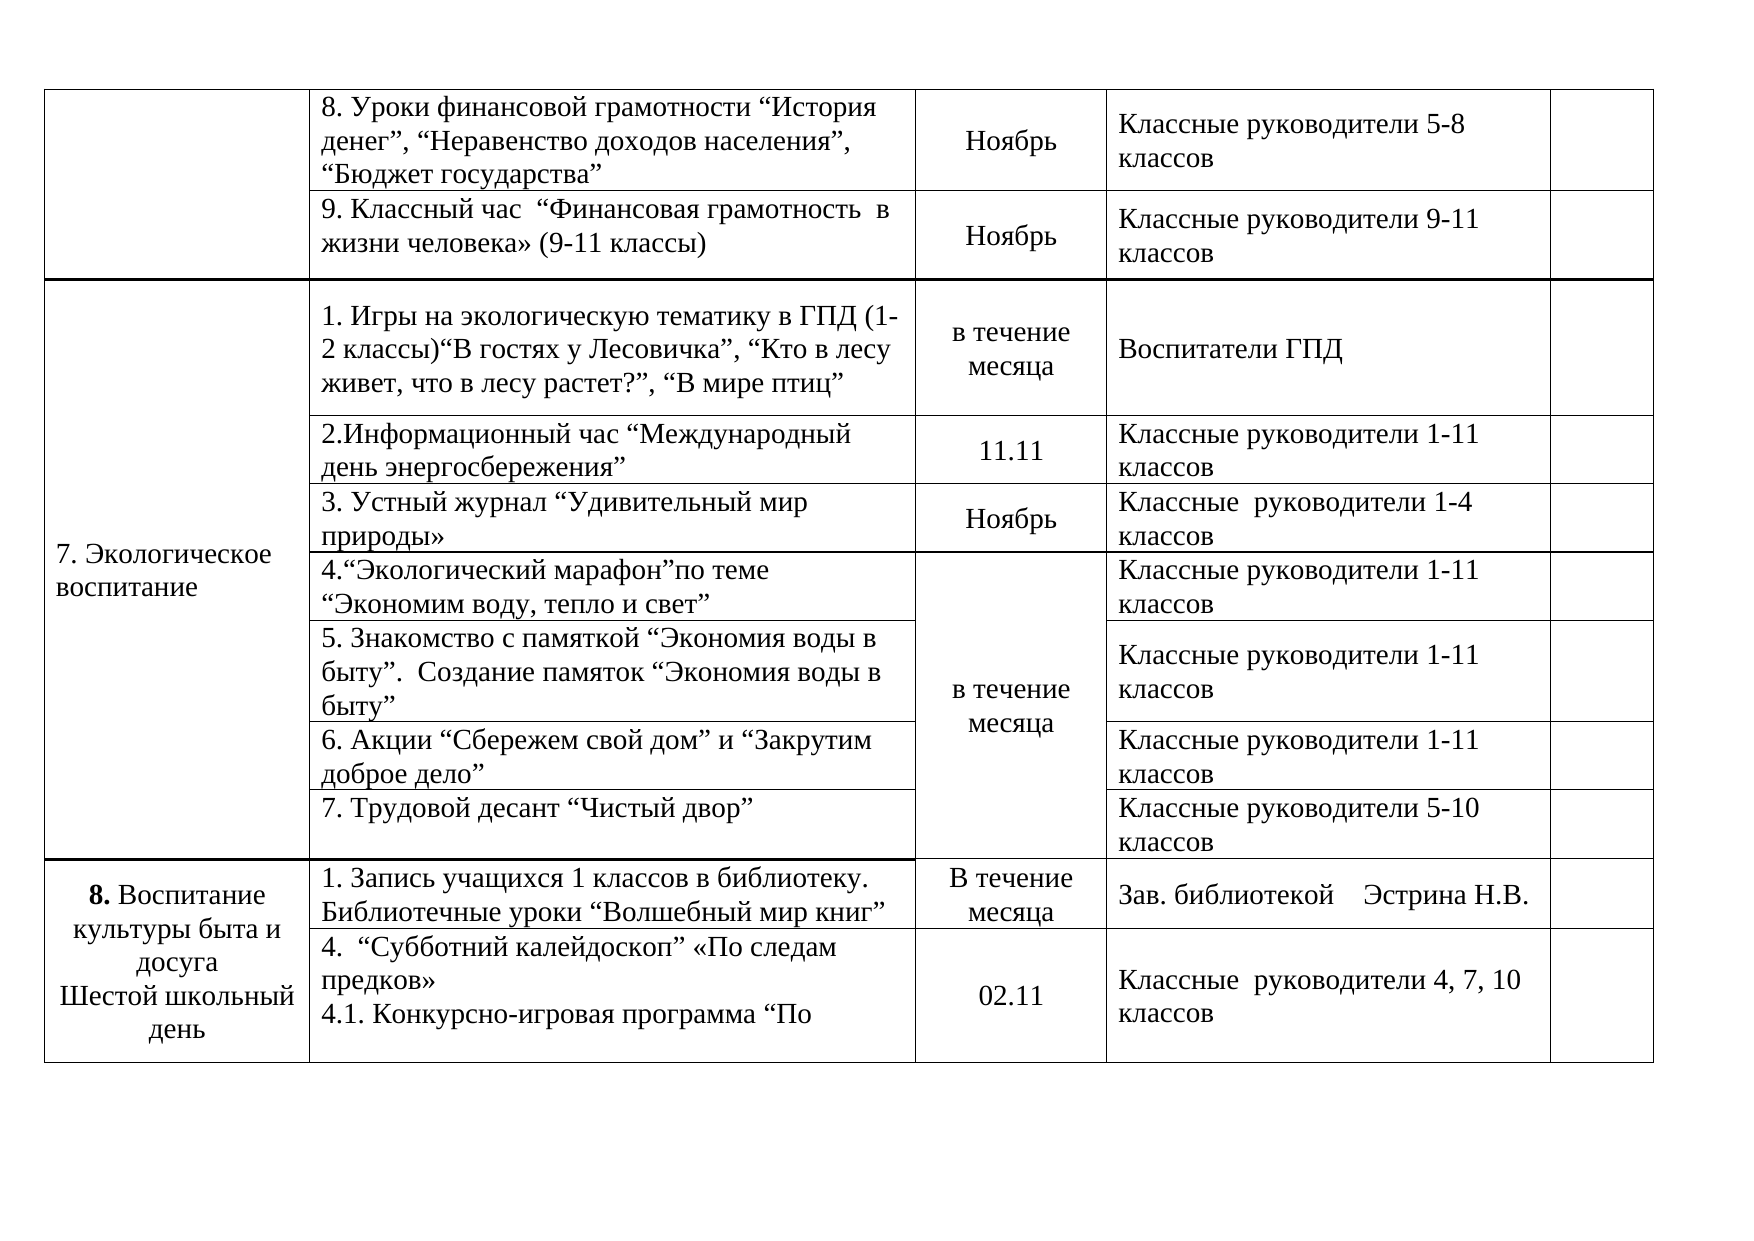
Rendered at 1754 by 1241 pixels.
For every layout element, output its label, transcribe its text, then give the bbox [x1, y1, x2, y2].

table_cell в течение месяца [916, 281, 1106, 415]
table_cell 3. Устный журнал “Удивительный мир природы» [310, 484, 915, 551]
table_cell 9. Классный час “Финансовая грамотность в жизни человека» (9-11 классы) [310, 191, 915, 278]
table_cell [1551, 790, 1653, 857]
table_cell 5. Знакомство с памяткой “Экономия воды в быту”. Создание памяток “Экономия воды в быту” [310, 621, 915, 721]
table_cell в течение месяца [916, 553, 1106, 857]
table_cell 1. Игры на экологическую тематику в ГПД (1-2 классы)“В гостях у Лесовичка”, “Кто в лесу живет, что в лесу растет?”, “В мире птиц” [310, 281, 915, 415]
table_cell 7. Экологическое воспитание [45, 281, 309, 857]
table_cell Классные руководители 5-10 классов [1107, 790, 1550, 857]
table_cell Классные руководители 1-11 классов [1107, 416, 1550, 483]
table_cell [310, 929, 915, 1062]
table_cell 11.11 [916, 416, 1106, 483]
table_cell В течение месяца [916, 859, 1106, 928]
table_cell Ноябрь [916, 191, 1106, 278]
table_cell [1551, 859, 1653, 928]
table_cell 2.Информационный час “Международный день энергосбережения” [310, 416, 915, 483]
table_cell Ноябрь [916, 90, 1106, 190]
table_cell [1551, 929, 1653, 1062]
table_cell Зав. библиотекой Эстрина Н.В. [1107, 859, 1550, 928]
table_cell [1551, 90, 1653, 190]
table_cell 1. Запись учащихся 1 классов в библиотеку. Библиотечные уроки “Волшебный мир книг” [310, 861, 915, 928]
table_cell Классные руководители 5-8 классов [1107, 90, 1550, 190]
table_cell 7. Трудовой десант “Чистый двор” [310, 790, 915, 857]
table_cell 02.11 [916, 929, 1106, 1062]
table_cell [1551, 553, 1653, 619]
table_cell Классные руководители 1-11 классов [1107, 621, 1550, 721]
table_cell 8. Уроки финансовой грамотности “История денег”, “Неравенство доходов населения”, “Бюджет государства” [310, 90, 915, 190]
table_cell [1551, 621, 1653, 721]
table_cell Ноябрь [916, 484, 1106, 551]
table_cell Классные руководители 1-11 классов [1107, 722, 1550, 789]
table_cell 8. Воспитание культуры быта и досуга Шестой школьный день [45, 861, 309, 1062]
table_cell [1551, 484, 1653, 551]
table_cell Классные руководители 9-11 классов [1107, 191, 1550, 278]
table_cell 6. Акции “Сбережем свой дом” и “Закрутим доброе дело” [310, 722, 915, 789]
table_cell [1551, 281, 1653, 415]
table_cell [1551, 416, 1653, 483]
table_cell Классные руководители 1-4 классов [1107, 484, 1550, 551]
table_cell Воспитатели ГПД [1107, 281, 1550, 415]
table_cell [1551, 191, 1653, 278]
table_cell 4.“Экологический марафон”по теме “Экономим воду, тепло и свет” [310, 553, 915, 619]
table_cell Классные руководители 1-11 классов [1107, 553, 1550, 619]
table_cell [1107, 929, 1550, 1062]
table_cell [1551, 722, 1653, 789]
